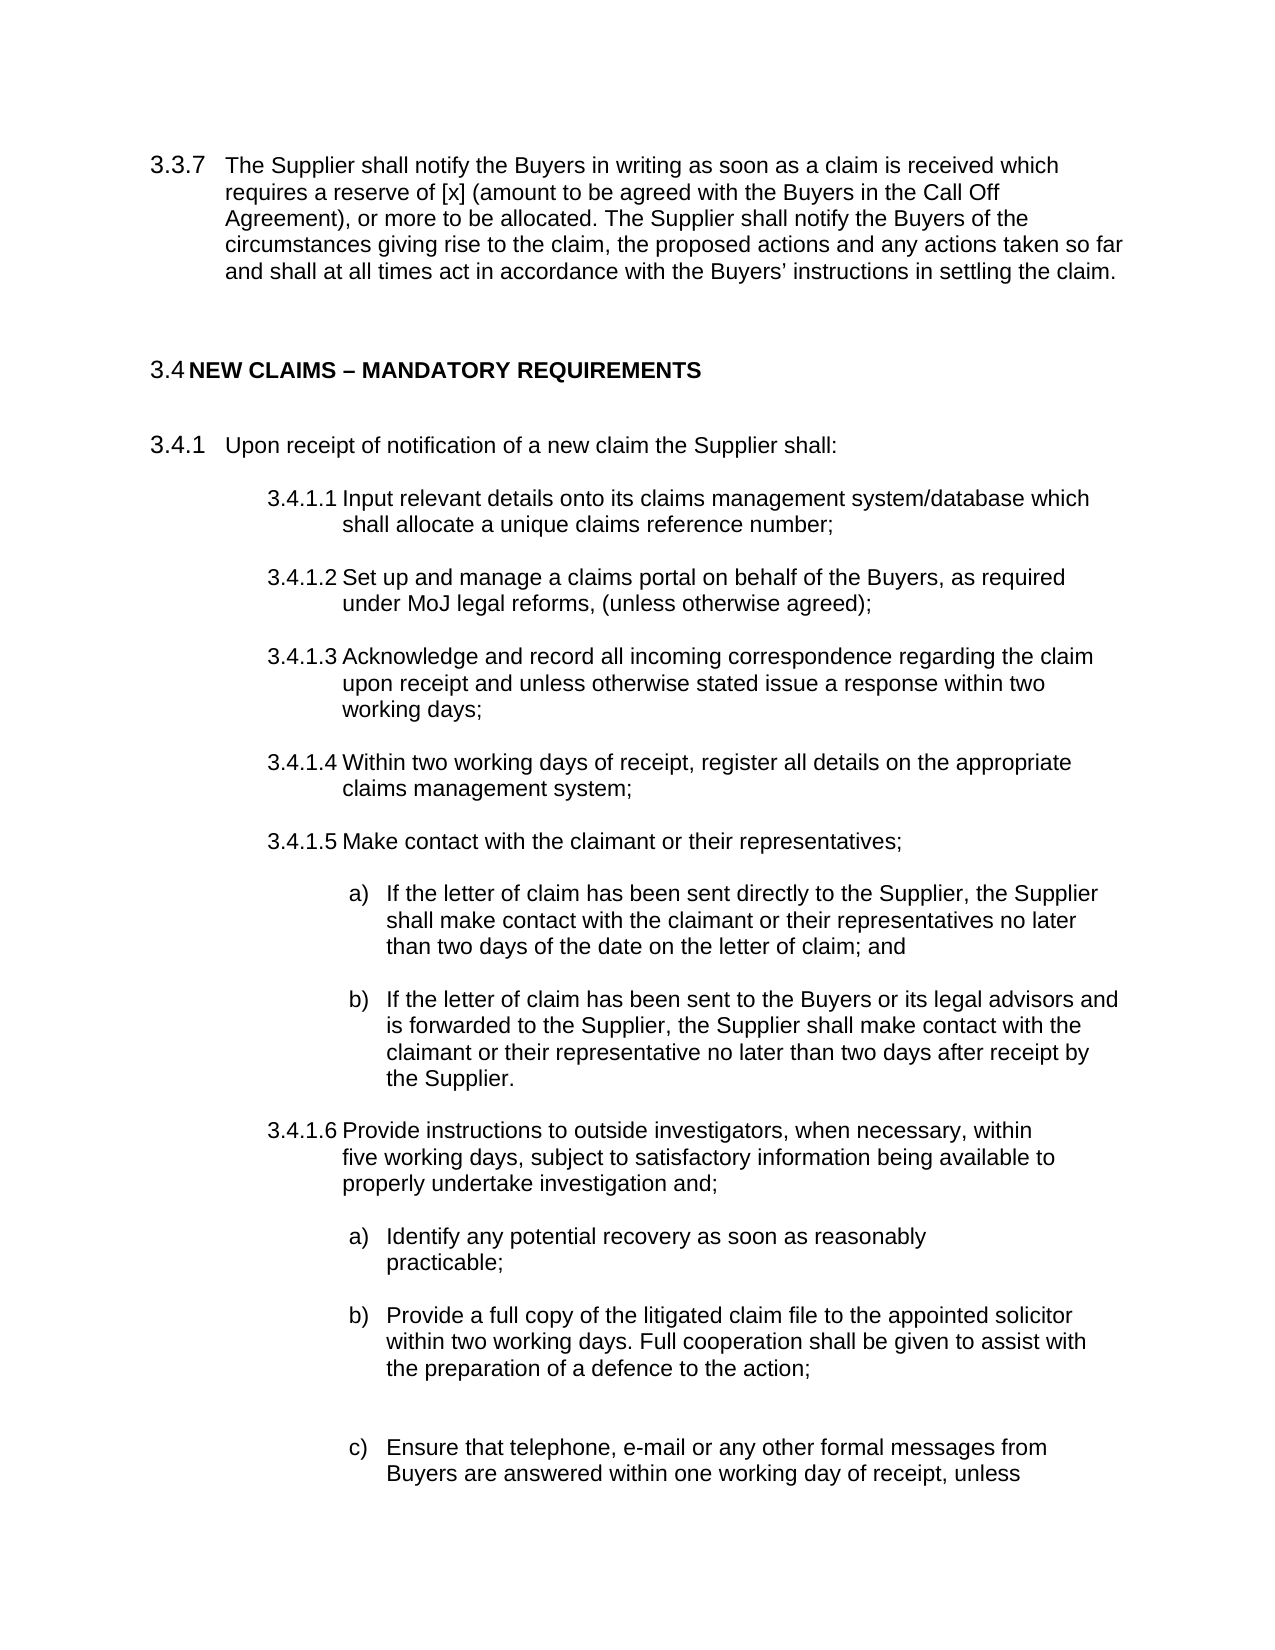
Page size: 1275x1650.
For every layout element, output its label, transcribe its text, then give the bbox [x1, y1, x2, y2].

list Provide instructions to outside investigators, when necessary, within five working days, subject to satisfactory information being available to properly undertake investigation and; [267, 1117, 1072, 1197]
list Make contact with the claimant or their representatives; [267, 828, 1124, 854]
list The Supplier shall notify the Buyers in writing as soon as a claim is received which requires a reserve of [x] (amount to be agreed with the Buyers in the Call Off Agreement), or more to be allocated. The Supplier shall notify the Buyers of the circumstances giving rise to the claim, the proposed actions and any actions taken so far and shall at all times act in accordance with the Buyers’ instructions in settling the claim. [150, 150, 1125, 284]
list If the letter of claim has been sent directly to the Supplier, the Supplier shall make contact with the claimant or their representatives no later than two days of the date on the letter of claim; and [349, 880, 1125, 959]
subtitle NEW CLAIMS – MANDATORY REQUIREMENTS [150, 355, 1125, 384]
list Within two working days of receipt, register all details on the appropriate claims management system; [267, 748, 1124, 801]
list If the letter of claim has been sent to the Buyers or its legal advisors and is forwarded to the Supplier, the Supplier shall make contact with the claimant or their representative no later than two days after receipt by the Supplier. [349, 986, 1125, 1091]
list Acknowledge and record all incoming correspondence regarding the claim [267, 643, 1125, 669]
list Provide a full copy of the litigated claim file to the appointed solicitor within two working days. Full cooperation shall be given to assist with the preparation of a defence to the action; [349, 1302, 1124, 1381]
list Identify any potential recovery as soon as reasonably practicable; [349, 1223, 1031, 1276]
list Upon receipt of notification of a new claim the Supplier shall: [150, 430, 860, 459]
text upon receipt and unless otherwise stated issue a response within two working days; [342, 669, 1124, 722]
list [349, 1434, 1125, 1486]
list Set up and manage a claims portal on behalf of the Buyers, as required under MoJ legal reforms, (unless otherwise agreed); [267, 564, 1124, 617]
list Input relevant details onto its claims management system/database which shall allocate a unique claims reference number; [267, 485, 1124, 538]
